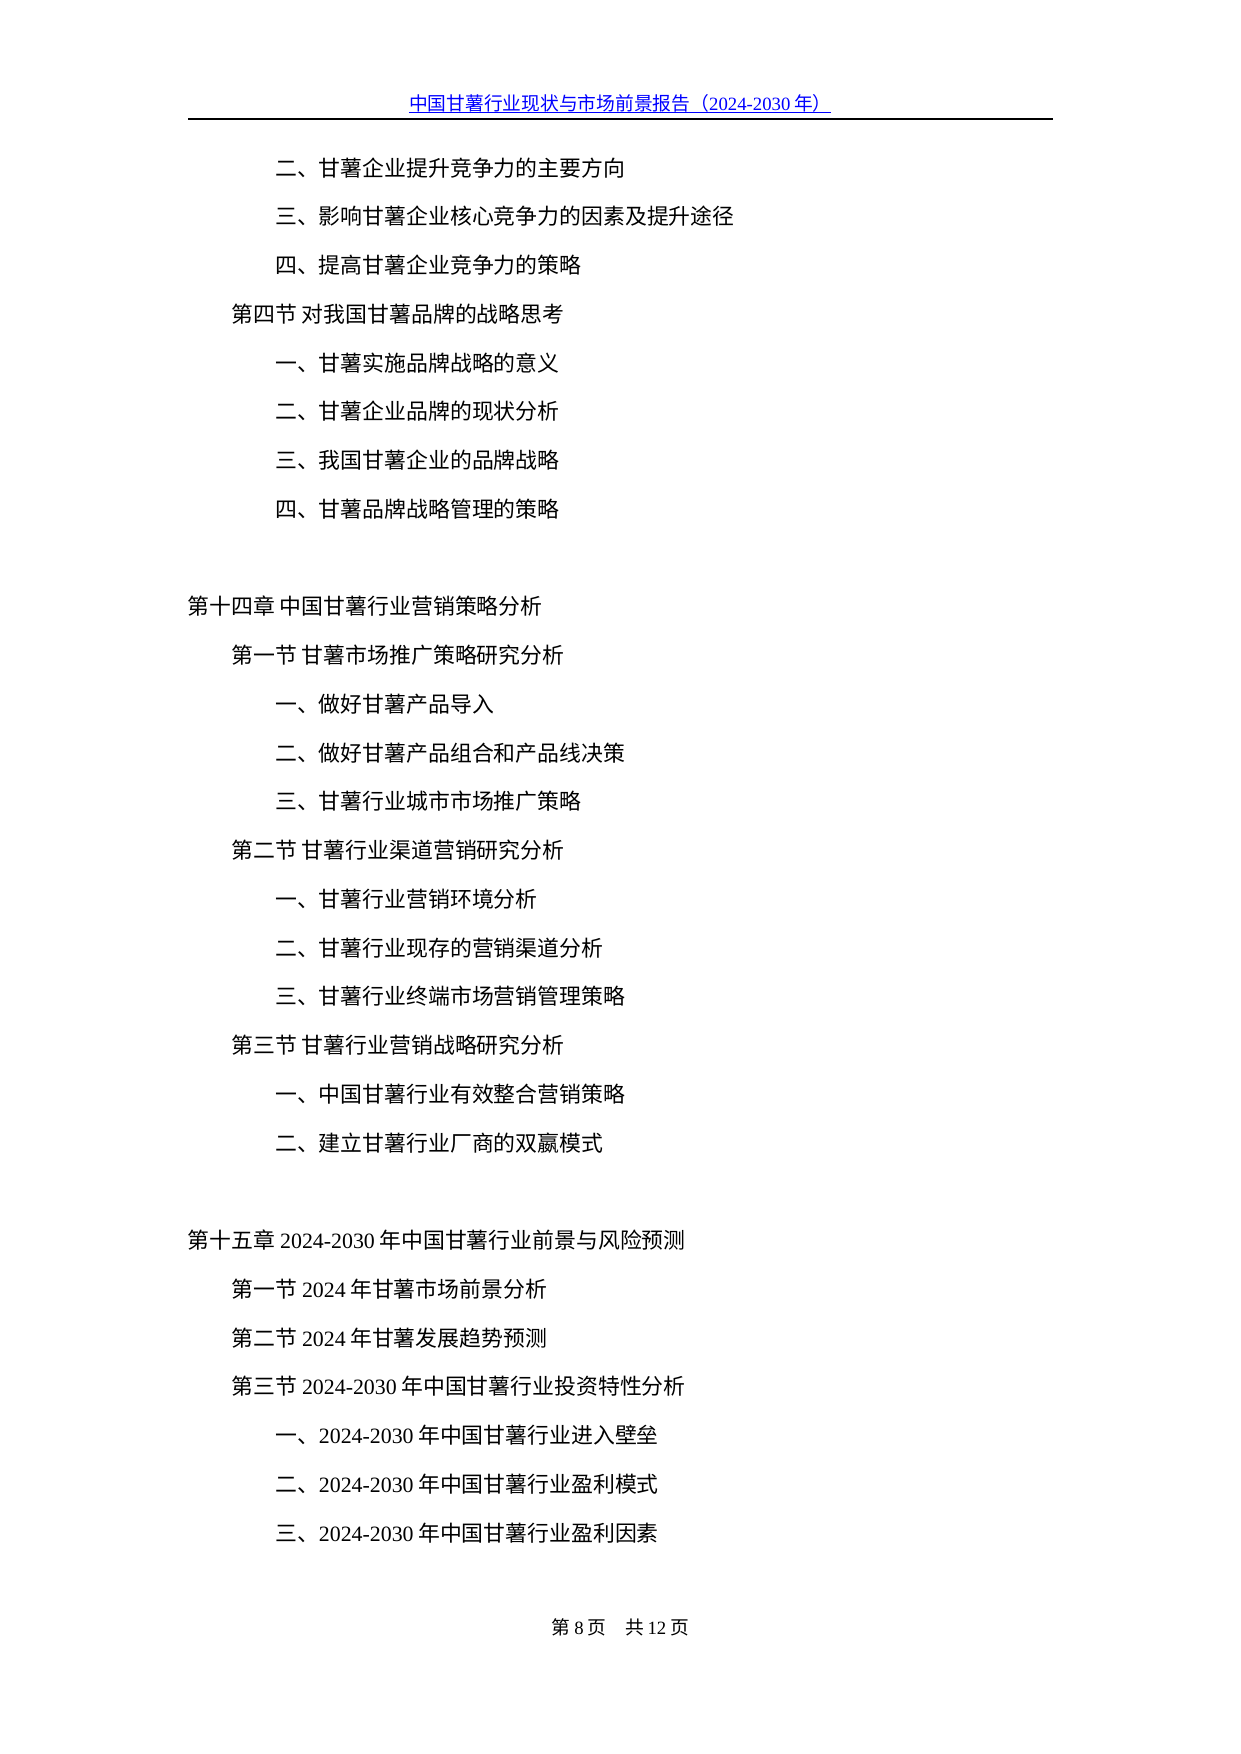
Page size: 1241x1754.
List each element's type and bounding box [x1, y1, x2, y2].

text [187, 150, 1053, 1548]
